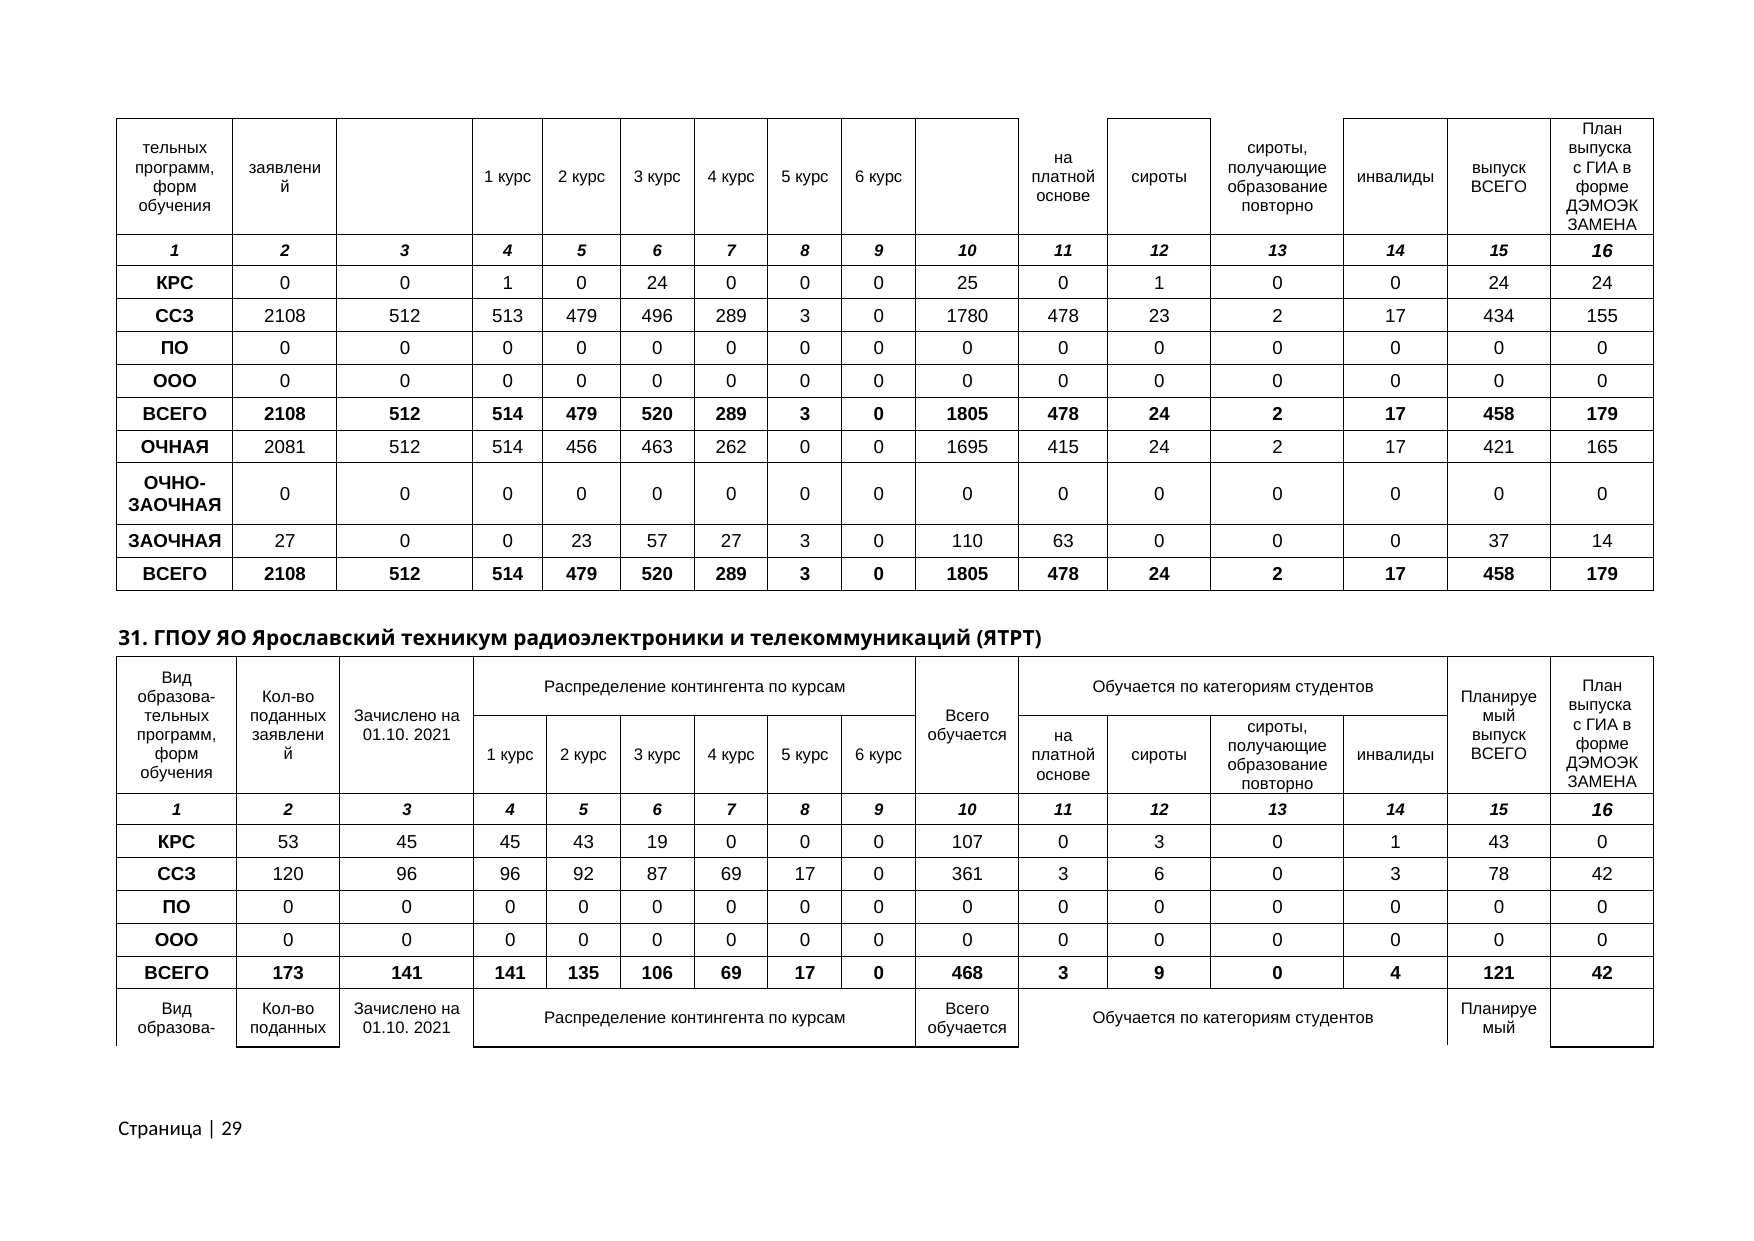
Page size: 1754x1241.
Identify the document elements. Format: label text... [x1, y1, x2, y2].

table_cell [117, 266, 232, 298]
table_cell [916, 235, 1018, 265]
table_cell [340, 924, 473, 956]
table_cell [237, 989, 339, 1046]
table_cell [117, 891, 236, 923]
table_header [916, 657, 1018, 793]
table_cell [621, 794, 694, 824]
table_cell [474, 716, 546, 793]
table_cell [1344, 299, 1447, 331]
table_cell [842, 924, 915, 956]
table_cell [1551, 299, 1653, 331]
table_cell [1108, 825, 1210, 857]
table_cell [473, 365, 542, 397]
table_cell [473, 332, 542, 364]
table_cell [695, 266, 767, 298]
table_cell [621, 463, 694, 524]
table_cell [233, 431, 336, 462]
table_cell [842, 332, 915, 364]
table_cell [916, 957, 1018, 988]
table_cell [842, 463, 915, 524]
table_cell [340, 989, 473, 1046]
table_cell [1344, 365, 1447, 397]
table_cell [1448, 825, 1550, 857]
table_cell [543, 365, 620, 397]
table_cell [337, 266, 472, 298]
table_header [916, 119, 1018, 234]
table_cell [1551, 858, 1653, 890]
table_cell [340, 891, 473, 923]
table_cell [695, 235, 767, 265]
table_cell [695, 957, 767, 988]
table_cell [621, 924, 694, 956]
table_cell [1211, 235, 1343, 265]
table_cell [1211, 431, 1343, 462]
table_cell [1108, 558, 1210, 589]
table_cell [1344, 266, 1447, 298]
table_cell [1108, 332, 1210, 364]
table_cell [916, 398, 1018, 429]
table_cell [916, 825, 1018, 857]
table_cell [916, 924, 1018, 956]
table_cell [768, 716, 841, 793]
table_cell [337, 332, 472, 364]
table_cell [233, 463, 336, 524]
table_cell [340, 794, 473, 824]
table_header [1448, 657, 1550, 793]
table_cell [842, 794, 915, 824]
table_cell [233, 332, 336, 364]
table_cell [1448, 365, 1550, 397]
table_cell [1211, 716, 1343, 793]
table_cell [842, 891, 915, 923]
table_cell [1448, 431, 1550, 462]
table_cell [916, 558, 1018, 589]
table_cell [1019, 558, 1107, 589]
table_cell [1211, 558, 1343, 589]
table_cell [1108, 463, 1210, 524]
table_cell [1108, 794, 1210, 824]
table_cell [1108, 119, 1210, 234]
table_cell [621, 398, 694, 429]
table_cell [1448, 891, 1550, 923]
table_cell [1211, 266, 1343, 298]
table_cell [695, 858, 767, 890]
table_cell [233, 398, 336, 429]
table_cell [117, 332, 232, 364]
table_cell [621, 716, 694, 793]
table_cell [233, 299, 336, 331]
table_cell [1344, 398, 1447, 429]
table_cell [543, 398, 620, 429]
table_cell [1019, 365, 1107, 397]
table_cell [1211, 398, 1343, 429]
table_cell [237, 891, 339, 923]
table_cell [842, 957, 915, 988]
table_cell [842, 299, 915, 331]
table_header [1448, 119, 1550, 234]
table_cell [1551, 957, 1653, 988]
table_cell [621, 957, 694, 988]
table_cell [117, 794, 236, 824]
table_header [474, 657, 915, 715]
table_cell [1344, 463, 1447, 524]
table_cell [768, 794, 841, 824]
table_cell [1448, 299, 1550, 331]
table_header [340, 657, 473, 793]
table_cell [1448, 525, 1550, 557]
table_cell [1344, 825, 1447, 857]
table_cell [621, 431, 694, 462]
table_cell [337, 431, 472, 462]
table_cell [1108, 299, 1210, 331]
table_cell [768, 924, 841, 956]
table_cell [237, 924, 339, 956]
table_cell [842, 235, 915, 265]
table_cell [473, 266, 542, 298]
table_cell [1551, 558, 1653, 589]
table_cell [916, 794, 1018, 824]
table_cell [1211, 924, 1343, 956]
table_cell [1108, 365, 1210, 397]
text 31. ГПОУ ЯО Ярославский техникум радиоэлектроники и телекоммуникаций (ЯТРТ) [118, 591, 1636, 652]
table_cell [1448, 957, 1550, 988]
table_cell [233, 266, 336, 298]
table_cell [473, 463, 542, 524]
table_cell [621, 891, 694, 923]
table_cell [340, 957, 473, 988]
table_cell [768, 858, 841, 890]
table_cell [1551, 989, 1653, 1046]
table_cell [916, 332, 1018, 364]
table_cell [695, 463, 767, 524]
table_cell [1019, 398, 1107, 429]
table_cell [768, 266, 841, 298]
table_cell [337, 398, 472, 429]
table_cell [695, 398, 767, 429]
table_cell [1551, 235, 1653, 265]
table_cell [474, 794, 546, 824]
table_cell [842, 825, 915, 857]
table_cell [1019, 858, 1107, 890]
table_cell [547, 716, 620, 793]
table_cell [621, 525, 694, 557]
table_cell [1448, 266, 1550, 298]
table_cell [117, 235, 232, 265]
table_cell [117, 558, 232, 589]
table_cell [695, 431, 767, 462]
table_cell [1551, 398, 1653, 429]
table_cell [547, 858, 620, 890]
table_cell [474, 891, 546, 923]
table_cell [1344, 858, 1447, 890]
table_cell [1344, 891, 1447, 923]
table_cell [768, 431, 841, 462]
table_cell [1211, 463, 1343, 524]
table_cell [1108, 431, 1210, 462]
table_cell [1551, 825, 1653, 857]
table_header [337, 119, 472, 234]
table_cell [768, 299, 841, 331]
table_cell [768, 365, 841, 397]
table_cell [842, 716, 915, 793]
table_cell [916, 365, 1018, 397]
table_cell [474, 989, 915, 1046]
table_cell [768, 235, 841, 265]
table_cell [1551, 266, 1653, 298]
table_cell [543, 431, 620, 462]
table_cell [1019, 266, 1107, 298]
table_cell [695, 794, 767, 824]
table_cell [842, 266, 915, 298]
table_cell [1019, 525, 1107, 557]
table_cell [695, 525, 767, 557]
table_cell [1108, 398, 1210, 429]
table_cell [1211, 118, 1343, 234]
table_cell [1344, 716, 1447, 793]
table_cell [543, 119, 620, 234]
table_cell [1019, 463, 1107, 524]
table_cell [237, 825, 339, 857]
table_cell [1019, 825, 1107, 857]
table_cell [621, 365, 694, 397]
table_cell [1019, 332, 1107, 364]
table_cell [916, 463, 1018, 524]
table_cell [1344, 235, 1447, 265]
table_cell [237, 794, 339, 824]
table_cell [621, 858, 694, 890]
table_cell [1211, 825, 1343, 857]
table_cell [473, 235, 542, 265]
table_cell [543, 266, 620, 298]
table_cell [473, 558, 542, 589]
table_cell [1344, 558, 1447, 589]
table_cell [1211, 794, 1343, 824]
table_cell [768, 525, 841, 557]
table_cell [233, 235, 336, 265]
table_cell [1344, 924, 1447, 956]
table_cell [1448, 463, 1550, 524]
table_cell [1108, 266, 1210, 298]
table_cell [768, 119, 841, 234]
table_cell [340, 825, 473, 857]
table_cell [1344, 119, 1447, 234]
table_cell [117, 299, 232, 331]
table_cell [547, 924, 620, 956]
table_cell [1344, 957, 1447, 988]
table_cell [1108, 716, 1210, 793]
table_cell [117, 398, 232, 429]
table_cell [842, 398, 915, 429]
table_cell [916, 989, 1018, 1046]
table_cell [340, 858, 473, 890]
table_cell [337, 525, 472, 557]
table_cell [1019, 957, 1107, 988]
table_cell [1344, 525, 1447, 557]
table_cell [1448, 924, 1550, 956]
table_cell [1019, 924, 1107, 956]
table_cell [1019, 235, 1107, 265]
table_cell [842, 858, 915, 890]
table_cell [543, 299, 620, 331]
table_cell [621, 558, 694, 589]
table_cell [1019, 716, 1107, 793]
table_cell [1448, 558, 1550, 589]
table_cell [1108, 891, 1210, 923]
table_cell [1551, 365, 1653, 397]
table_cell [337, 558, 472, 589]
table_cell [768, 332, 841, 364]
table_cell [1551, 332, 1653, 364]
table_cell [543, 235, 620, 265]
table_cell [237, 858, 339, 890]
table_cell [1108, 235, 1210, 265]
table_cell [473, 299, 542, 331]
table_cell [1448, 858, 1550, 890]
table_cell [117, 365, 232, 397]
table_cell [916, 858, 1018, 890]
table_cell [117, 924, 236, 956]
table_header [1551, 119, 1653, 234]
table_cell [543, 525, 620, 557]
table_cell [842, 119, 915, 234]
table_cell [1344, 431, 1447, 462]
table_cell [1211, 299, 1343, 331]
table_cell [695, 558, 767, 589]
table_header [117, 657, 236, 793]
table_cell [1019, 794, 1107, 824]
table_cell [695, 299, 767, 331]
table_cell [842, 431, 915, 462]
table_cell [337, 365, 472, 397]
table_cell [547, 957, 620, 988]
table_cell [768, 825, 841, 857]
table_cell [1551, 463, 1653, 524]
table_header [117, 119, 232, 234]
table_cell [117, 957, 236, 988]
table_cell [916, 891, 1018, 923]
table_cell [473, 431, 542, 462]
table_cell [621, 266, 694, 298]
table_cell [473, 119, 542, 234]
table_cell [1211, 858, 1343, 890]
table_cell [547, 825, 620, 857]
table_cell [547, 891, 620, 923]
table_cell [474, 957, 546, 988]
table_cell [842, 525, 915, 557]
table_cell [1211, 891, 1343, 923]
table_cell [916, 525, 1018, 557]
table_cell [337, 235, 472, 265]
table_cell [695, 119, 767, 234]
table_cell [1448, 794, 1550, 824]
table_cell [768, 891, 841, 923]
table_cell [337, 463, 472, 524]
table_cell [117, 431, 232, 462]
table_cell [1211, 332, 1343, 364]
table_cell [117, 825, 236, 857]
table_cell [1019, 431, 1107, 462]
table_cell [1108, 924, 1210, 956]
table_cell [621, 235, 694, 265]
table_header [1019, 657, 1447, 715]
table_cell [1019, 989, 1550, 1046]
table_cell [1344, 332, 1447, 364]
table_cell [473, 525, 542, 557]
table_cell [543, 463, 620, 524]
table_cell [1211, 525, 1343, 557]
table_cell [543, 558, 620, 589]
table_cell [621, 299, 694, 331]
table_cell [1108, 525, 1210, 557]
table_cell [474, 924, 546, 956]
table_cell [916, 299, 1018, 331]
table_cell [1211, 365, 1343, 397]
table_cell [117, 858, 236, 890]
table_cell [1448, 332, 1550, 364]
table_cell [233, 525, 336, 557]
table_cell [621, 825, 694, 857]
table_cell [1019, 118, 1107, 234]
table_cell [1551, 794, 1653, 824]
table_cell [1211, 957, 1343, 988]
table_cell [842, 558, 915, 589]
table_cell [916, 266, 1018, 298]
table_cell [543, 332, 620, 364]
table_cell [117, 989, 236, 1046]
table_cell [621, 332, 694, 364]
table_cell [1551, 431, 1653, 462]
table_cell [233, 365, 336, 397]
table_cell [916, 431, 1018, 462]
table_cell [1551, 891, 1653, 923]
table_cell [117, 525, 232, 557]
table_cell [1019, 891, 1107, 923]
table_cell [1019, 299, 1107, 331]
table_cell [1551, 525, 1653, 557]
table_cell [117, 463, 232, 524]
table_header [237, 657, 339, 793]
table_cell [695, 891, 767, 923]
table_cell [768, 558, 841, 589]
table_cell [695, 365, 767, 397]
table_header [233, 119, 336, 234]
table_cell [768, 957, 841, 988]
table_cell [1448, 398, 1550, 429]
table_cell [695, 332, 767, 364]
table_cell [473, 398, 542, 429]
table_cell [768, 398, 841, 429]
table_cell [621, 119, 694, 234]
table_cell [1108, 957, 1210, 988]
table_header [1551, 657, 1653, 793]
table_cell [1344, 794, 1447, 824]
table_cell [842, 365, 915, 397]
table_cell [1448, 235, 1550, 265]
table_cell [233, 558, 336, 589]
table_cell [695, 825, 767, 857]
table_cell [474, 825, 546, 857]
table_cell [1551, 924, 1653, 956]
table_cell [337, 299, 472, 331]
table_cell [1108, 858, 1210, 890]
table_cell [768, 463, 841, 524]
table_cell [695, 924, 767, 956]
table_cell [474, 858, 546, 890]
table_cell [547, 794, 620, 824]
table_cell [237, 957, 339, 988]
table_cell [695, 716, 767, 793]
